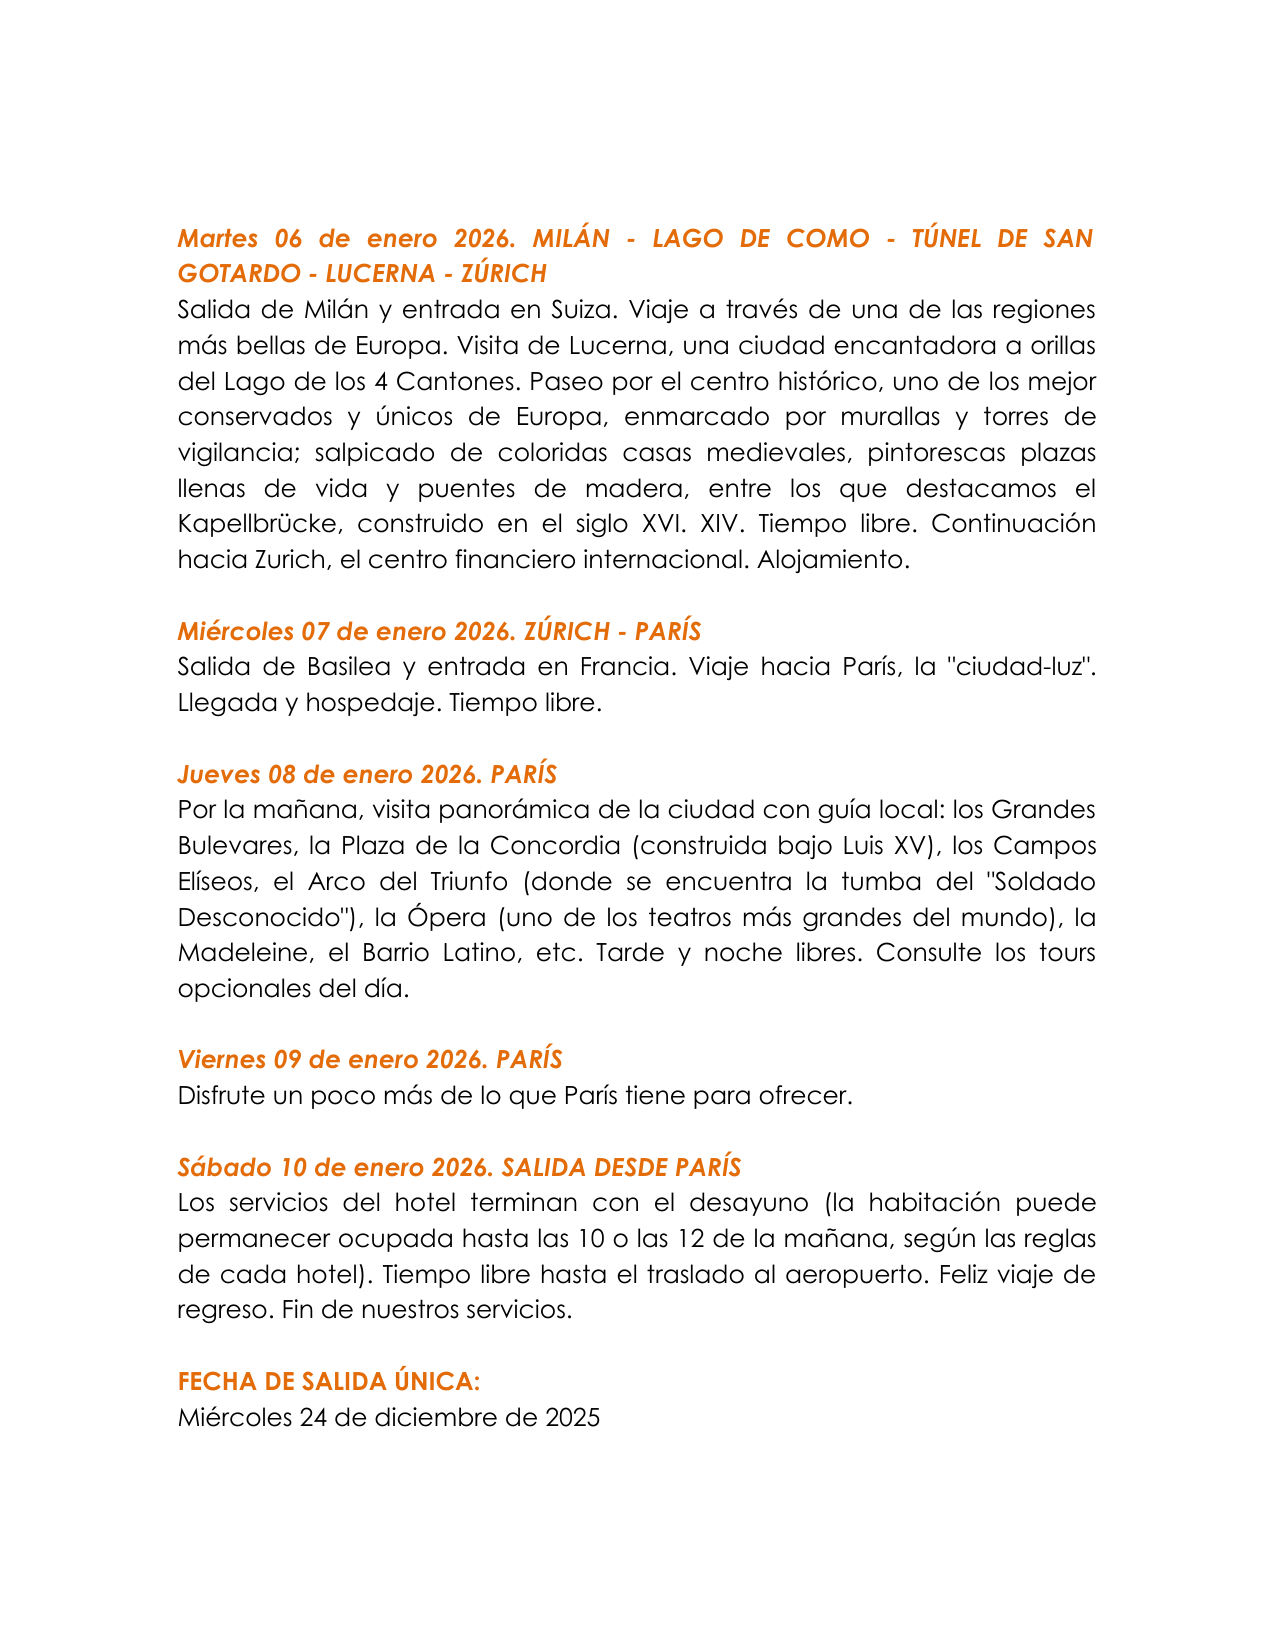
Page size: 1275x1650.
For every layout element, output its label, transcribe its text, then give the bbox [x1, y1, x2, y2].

text Miércoles 07 de enero 2026. ZÚRICH - PARÍS [177, 612, 1098, 648]
text Salida de Milán y entrada en Suiza. Viaje a través de una de las regiones más bellas de Europa. Visita de Lucerna, una ciudad encantadora a orillas del Lago de los 4 Cantones. Paseo por el centro histórico, uno de los mejor conservados y únicos de Europa, enmarcado por murallas y torres de vigilancia; salpicado de coloridas casas medievales, pintorescas plazas llenas de vida y puentes de madera, entre los que destacamos el Kapellbrücke, construido en el siglo XVI. XIV. Tiempo libre. Continuación hacia Zurich, el centro financiero internacional. Alojamiento. [177, 291, 1098, 576]
text Martes 06 de enero 2026. MILÁN - LAGO DE COMO - TÚNEL DE SAN GOTARDO - LUCERNA - ZÚRICH [177, 219, 1098, 291]
text Sábado 10 de enero 2026. SALIDA DESDE PARÍS [177, 1148, 1098, 1184]
text Viernes 09 de enero 2026. PARÍS [177, 1041, 1098, 1077]
text Disfrute un poco más de lo que París tiene para ofrecer. [177, 1077, 1098, 1112]
text Los servicios del hotel terminan con el desayuno (la habitación puede permanecer ocupada hasta las 10 o las 12 de la mañana, según las reglas de cada hotel). Tiempo libre hasta el traslado al aeropuerto. Feliz viaje de regreso. Fin de nuestros servicios. [177, 1184, 1098, 1327]
text FECHA DE SALIDA ÚNICA: [177, 1362, 1098, 1398]
text Salida de Basilea y entrada en Francia. Viaje hacia París, la "ciudad-luz". Llegada y hospedaje. Tiempo libre. [177, 648, 1098, 719]
text Por la mañana, visita panorámica de la ciudad con guía local: los Grandes Bulevares, la Plaza de la Concordia (construida bajo Luis XV), los Campos Elíseos, el Arco del Triunfo (donde se encuentra la tumba del "Soldado Desconocido"), la Ópera (uno de los teatros más grandes del mundo), la Madeleine, el Barrio Latino, etc. Tarde y noche libres. Consulte los tours opcionales del día. [177, 791, 1098, 1005]
text Miércoles 24 de diciembre de 2025 [177, 1398, 1098, 1434]
text Jueves 08 de enero 2026. PARÍS [177, 755, 1098, 791]
